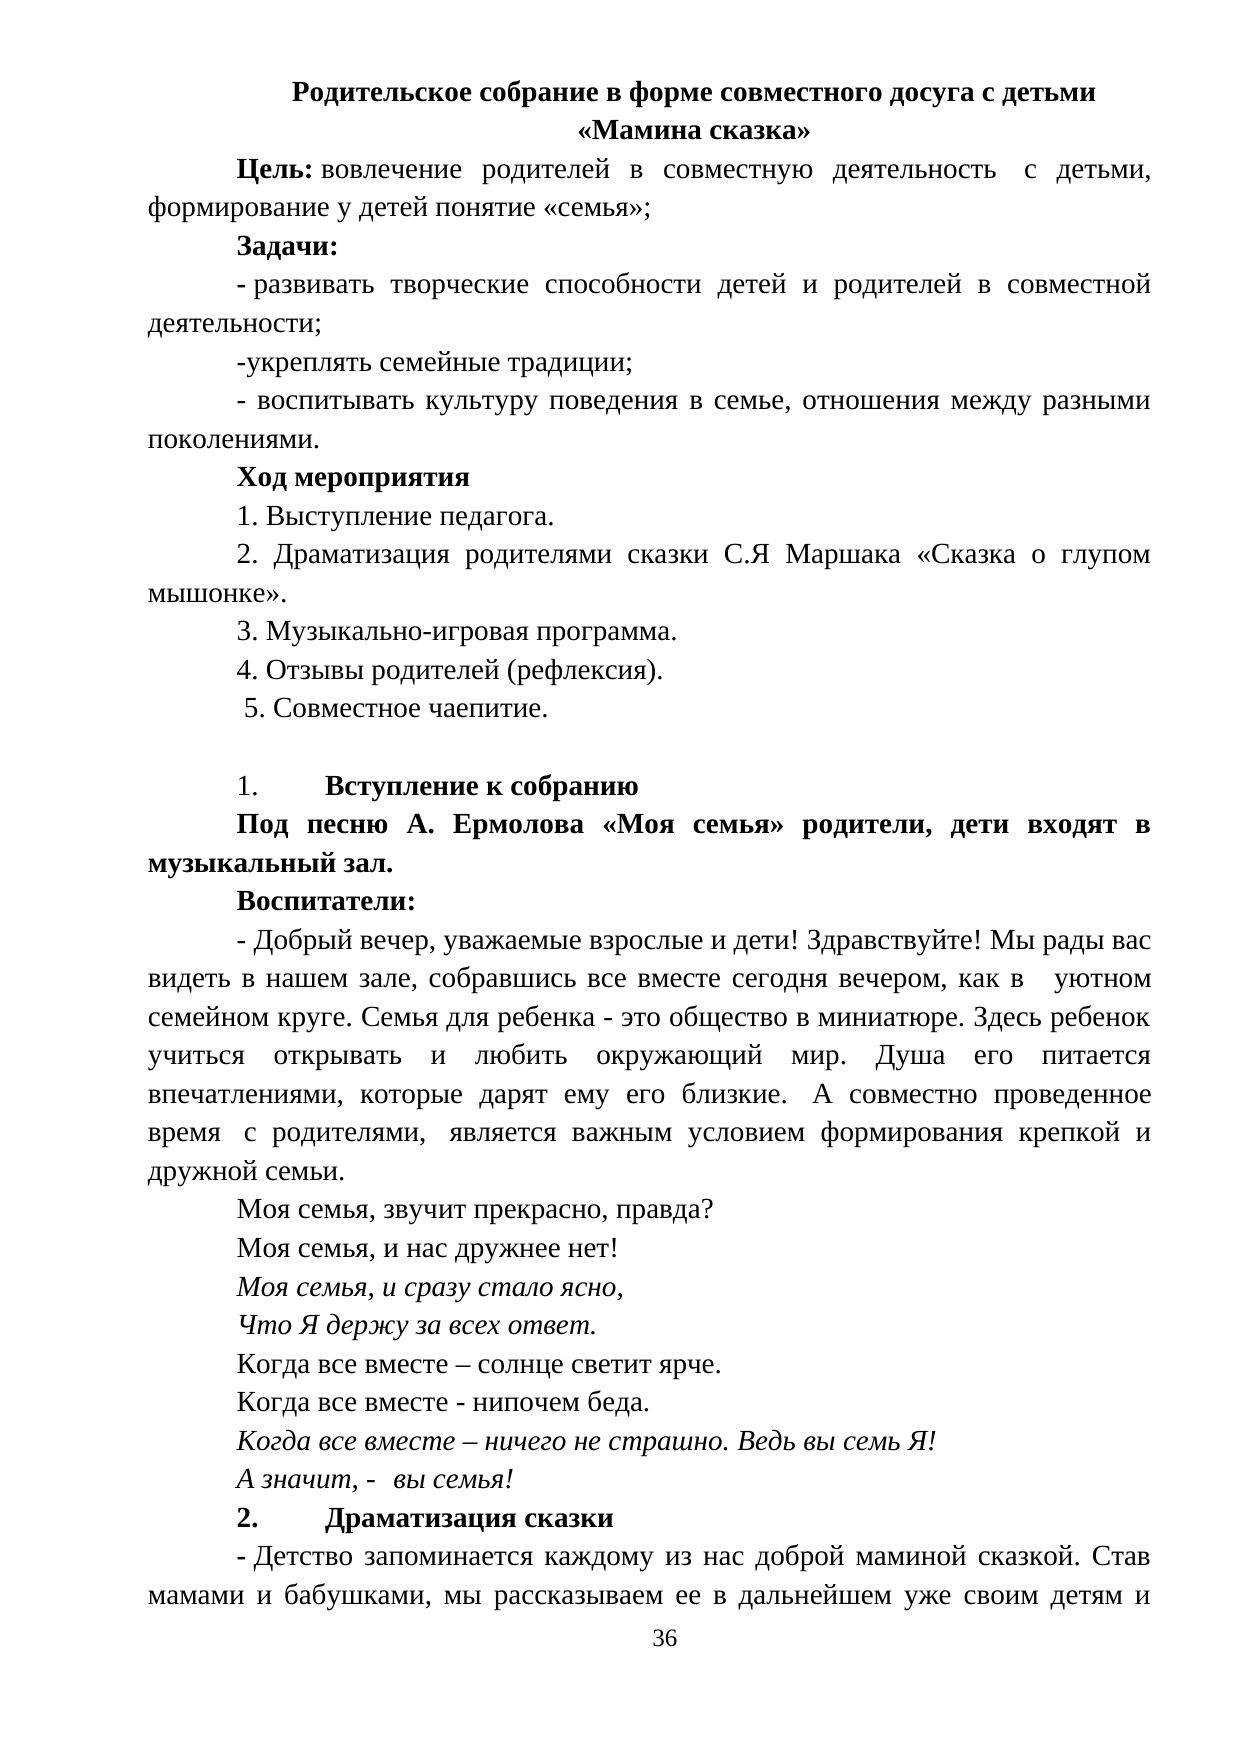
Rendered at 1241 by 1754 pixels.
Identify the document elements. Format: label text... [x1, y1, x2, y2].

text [148, 1538, 1152, 1611]
text Под песню А. Ермолова «Моя семья» родители, дети входят в музыкальный зал. [148, 806, 1152, 878]
text Когда все вместе – ничего не страшно. Ведь вы семь Я! [148, 1423, 1152, 1456]
text 4. Отзывы родителей (рефлексия). [148, 652, 1152, 686]
text Моя семья, и сразу стало ясно, [148, 1269, 1152, 1302]
text 2. Драматизация родителями сказки С.Я Маршака «Сказка о глупом мышонке». [148, 536, 1152, 608]
text - воспитывать культуру поведения в семье, отношения между разными поколениями. [148, 382, 1152, 454]
text Воспитатели: [148, 883, 1152, 917]
text Задачи: [148, 228, 1152, 262]
text Когда все вместе - нипочем беда. [148, 1384, 1152, 1418]
text Моя семья, и нас дружнее нет! [148, 1230, 1152, 1264]
text 1. Выступление педагога. [148, 498, 1152, 531]
text -укреплять семейные традиции; [148, 344, 1152, 377]
text «Мамина сказка» [148, 112, 1152, 146]
text 3. Музыкально-игровая программа. [148, 613, 1152, 647]
text 5. Совместное чаепитие. [148, 691, 1152, 724]
text Цель: вовлечение родителей в совместную деятельность с детьми, формирование у детей понятие «семья»; [148, 151, 1152, 223]
text Ход мероприятия [148, 459, 1152, 493]
text Моя семья, звучит прекрасно, правда? [148, 1192, 1152, 1225]
text Когда все вместе – солнце светит ярче. [148, 1346, 1152, 1379]
text А значит, - вы семья! [148, 1461, 1152, 1495]
text Родительское собрание в форме совместного досуга с детьми [148, 74, 1152, 107]
text - развивать творческие способности детей и родителей в совместной деятельности; [148, 267, 1152, 339]
list Драматизация сказки [148, 1500, 1152, 1533]
text Что Я держу за всех ответ. [148, 1307, 1152, 1341]
text - Добрый вечер, уважаемые взрослые и дети! Здравствуйте! Мы рады вас видеть в нашем зале, собравшись все вместе сегодня вечером, как в уютном семейном круге. Семья для ребенка - это общество в миниатюре. Здесь ребенок учиться открывать и любить окружающий мир. Душа его питается впечатлениями, которые дарят ему его близкие. А совместно проведенное время с родителями, является важным условием формирования крепкой и дружной семьи. [148, 922, 1152, 1187]
list Вступление к собранию [148, 768, 1152, 801]
